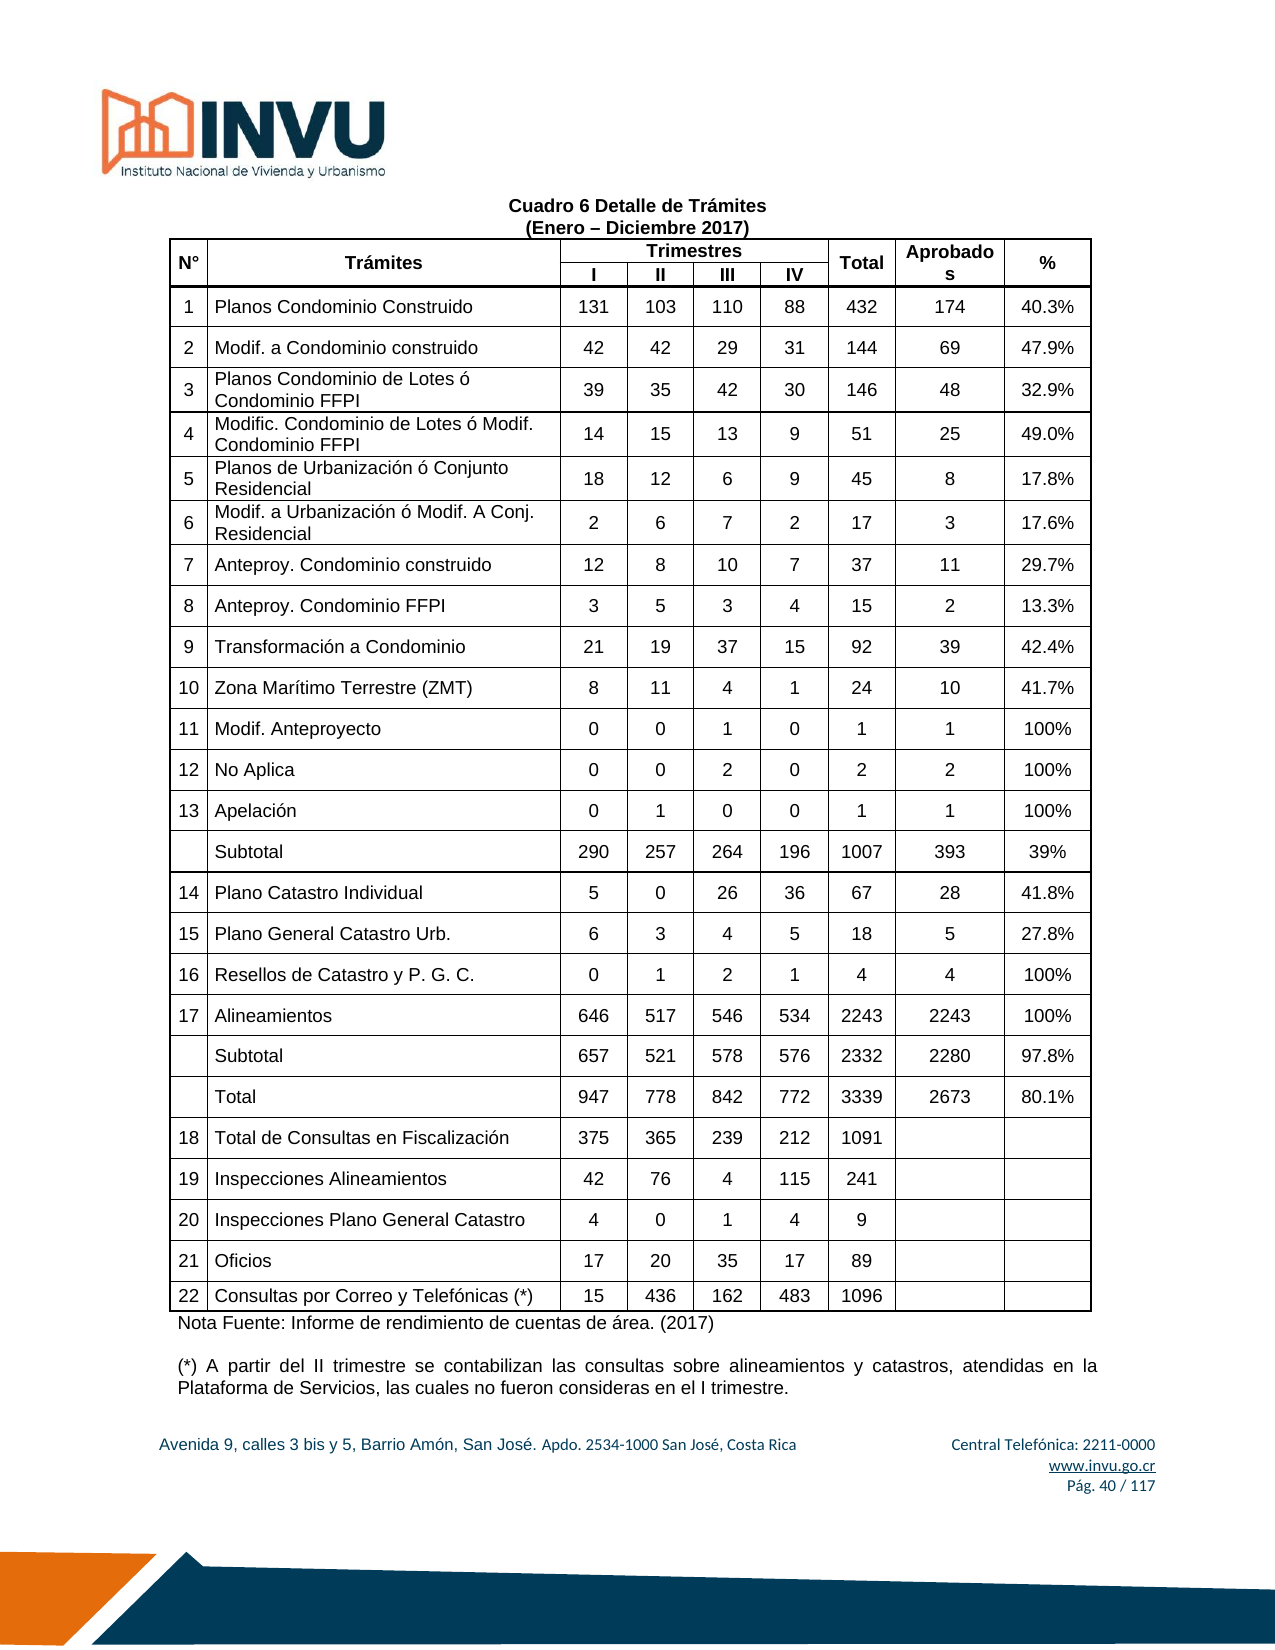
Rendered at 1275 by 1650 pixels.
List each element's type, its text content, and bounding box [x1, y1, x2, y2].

table_cell 26 [694, 873, 760, 912]
table_cell 28 [896, 873, 1004, 912]
table_cell 162 [694, 1282, 760, 1310]
table_cell 110 [694, 288, 760, 326]
table_cell Modific. Condominio de Lotes ó Modif. Condominio FFPI [208, 413, 560, 456]
table_cell 2243 [829, 995, 895, 1035]
table_cell 17 [761, 1241, 828, 1281]
table_cell 576 [761, 1036, 828, 1076]
table_cell 5 [561, 873, 627, 912]
table_cell 37 [694, 627, 760, 667]
table_cell 2 [761, 501, 828, 544]
table_cell 365 [628, 1118, 693, 1158]
table_cell 257 [628, 831, 693, 871]
table_cell 131 [561, 288, 627, 326]
table_cell Alineamientos [208, 995, 560, 1035]
table_cell 0 [561, 954, 627, 994]
table_cell 21 [171, 1241, 207, 1281]
table_cell 1 [694, 709, 760, 748]
table_cell 37 [829, 545, 895, 585]
table_cell 17 [171, 995, 207, 1035]
table_cell 0 [628, 1200, 693, 1240]
table_cell 9 [761, 457, 828, 500]
table_cell 11 [896, 545, 1004, 585]
table_cell 100% [1005, 954, 1090, 994]
table_cell 8 [896, 457, 1004, 500]
table_cell 39 [561, 368, 627, 411]
table_cell 100% [1005, 709, 1090, 748]
table_cell Planos de Urbanización ó Conjunto Residencial [208, 457, 560, 500]
table_cell 89 [829, 1241, 895, 1281]
table_cell 42 [694, 368, 760, 411]
table_cell 2 [829, 750, 895, 789]
table_cell 1096 [829, 1282, 895, 1310]
table_header Trámites [208, 240, 560, 285]
picture [92, 80, 389, 184]
table_cell 842 [694, 1077, 760, 1117]
table_cell 1 [761, 668, 828, 708]
table_cell Transformación a Condominio [208, 627, 560, 667]
table_cell 0 [761, 791, 828, 830]
table_cell 6 [628, 501, 693, 544]
table_cell No Aplica [208, 750, 560, 789]
table_cell 35 [628, 368, 693, 411]
table_cell III [694, 263, 760, 285]
table_cell 16 [171, 954, 207, 994]
table_cell 196 [761, 831, 828, 871]
table_cell Total [208, 1077, 560, 1117]
table_cell 0 [628, 873, 693, 912]
table_cell 17 [829, 501, 895, 544]
table_cell 29.7% [1005, 545, 1090, 585]
table_cell 8 [628, 545, 693, 585]
table_cell 41.7% [1005, 668, 1090, 708]
table_cell Anteproy. Condominio FFPI [208, 586, 560, 626]
table_cell 7 [171, 545, 207, 585]
table_cell Consultas por Correo y Telefónicas (*) [208, 1282, 560, 1310]
table_cell Planos Condominio Construido [208, 288, 560, 326]
table_cell [1005, 1241, 1090, 1281]
text Cuadro 6 Detalle de Trámites [177, 195, 1098, 216]
table_cell 45 [829, 457, 895, 500]
table_cell 4 [694, 1159, 760, 1199]
table_cell 6 [694, 457, 760, 500]
table_cell 12 [561, 545, 627, 585]
table_cell 1 [829, 709, 895, 748]
table_cell 0 [628, 750, 693, 789]
table_cell 1 [829, 791, 895, 830]
table_cell 4 [171, 413, 207, 456]
table_cell 657 [561, 1036, 627, 1076]
table_cell 10 [694, 545, 760, 585]
table_cell 3 [694, 586, 760, 626]
table_cell [1005, 1282, 1090, 1310]
table_cell 42 [561, 327, 627, 367]
table_cell 3 [561, 586, 627, 626]
table_cell 3 [896, 501, 1004, 544]
table_cell 0 [561, 791, 627, 830]
table_cell [896, 1200, 1004, 1240]
table_cell 2 [694, 954, 760, 994]
table_cell 11 [171, 709, 207, 748]
table_header Aprobados [896, 240, 1004, 285]
table_cell 67 [829, 873, 895, 912]
table_cell 49.0% [1005, 413, 1090, 456]
picture [463, 1438, 472, 1444]
table_cell 14 [561, 413, 627, 456]
table_cell 97.8% [1005, 1036, 1090, 1076]
table_cell 25 [896, 413, 1004, 456]
table_cell 483 [761, 1282, 828, 1310]
table_cell 517 [628, 995, 693, 1035]
table_cell 0 [561, 750, 627, 789]
table_cell 2 [694, 750, 760, 789]
table_cell 0 [761, 750, 828, 789]
table_cell 18 [829, 913, 895, 953]
table_cell 115 [761, 1159, 828, 1199]
table_cell 947 [561, 1077, 627, 1117]
table_cell II [628, 263, 693, 285]
table_cell 4 [694, 913, 760, 953]
table_cell I [561, 263, 627, 285]
table_cell 1 [896, 709, 1004, 748]
table_cell 29 [694, 327, 760, 367]
table_cell 144 [829, 327, 895, 367]
table_cell 69 [896, 327, 1004, 367]
table_cell 9 [829, 1200, 895, 1240]
table_cell 393 [896, 831, 1004, 871]
table_cell 15 [829, 586, 895, 626]
table_cell 19 [628, 627, 693, 667]
table_cell [896, 1159, 1004, 1199]
table_cell 24 [829, 668, 895, 708]
table_cell 174 [896, 288, 1004, 326]
table_cell [171, 1036, 207, 1076]
table_cell Subtotal [208, 1036, 560, 1076]
table_cell 15 [561, 1282, 627, 1310]
table_cell 7 [761, 545, 828, 585]
table_cell Modif. a Urbanización ó Modif. A Conj. Residencial [208, 501, 560, 544]
table_cell Zona Marítimo Terrestre (ZMT) [208, 668, 560, 708]
table_cell 7 [694, 501, 760, 544]
table_cell 13.3% [1005, 586, 1090, 626]
text Nota Fuente: Informe de rendimiento de cuentas de área. (2017) [177, 1312, 1098, 1333]
table_cell Modif. Anteproyecto [208, 709, 560, 748]
table_cell Modif. a Condominio construido [208, 327, 560, 367]
text (*) A partir del II trimestre se contabilizan las consultas sobre alineamientos y catastros, atendidas en la Plataforma de Servicios, las cuales no fueron consideras en el I trimestre. [177, 1355, 1098, 1398]
table_cell 40.3% [1005, 288, 1090, 326]
table_cell 35 [694, 1241, 760, 1281]
table_cell 30 [761, 368, 828, 411]
picture [1033, 1439, 1038, 1450]
table_cell [171, 831, 207, 871]
table_cell [1005, 1159, 1090, 1199]
table_cell Oficios [208, 1241, 560, 1281]
table_cell 42.4% [1005, 627, 1090, 667]
table_cell 92 [829, 627, 895, 667]
table_cell 100% [1005, 750, 1090, 789]
table_header N° [171, 240, 207, 285]
table_cell 13 [694, 413, 760, 456]
table_cell 12 [171, 750, 207, 789]
table_cell 27.8% [1005, 913, 1090, 953]
table_cell [896, 1282, 1004, 1310]
table_cell 375 [561, 1118, 627, 1158]
table_cell 1 [171, 288, 207, 326]
table_cell 4 [761, 586, 828, 626]
table_cell 80.1% [1005, 1077, 1090, 1117]
table_cell 432 [829, 288, 895, 326]
table_cell 4 [829, 954, 895, 994]
table_cell 2 [896, 586, 1004, 626]
table_cell Anteproy. Condominio construido [208, 545, 560, 585]
table_cell [896, 1241, 1004, 1281]
table_cell 14 [171, 873, 207, 912]
picture [1120, 1480, 1126, 1492]
table_cell Subtotal [208, 831, 560, 871]
table_cell 36 [761, 873, 828, 912]
table_cell 646 [561, 995, 627, 1035]
table_cell [1005, 1200, 1090, 1240]
table_cell 103 [628, 288, 693, 326]
table_cell 10 [171, 668, 207, 708]
table_cell 51 [829, 413, 895, 456]
table_cell 41.8% [1005, 873, 1090, 912]
table_cell 1 [628, 954, 693, 994]
table_cell 42 [561, 1159, 627, 1199]
table_cell 12 [628, 457, 693, 500]
table_cell 5 [761, 913, 828, 953]
table_cell 11 [628, 668, 693, 708]
table_cell 15 [761, 627, 828, 667]
table_cell 0 [561, 709, 627, 748]
table_cell 239 [694, 1118, 760, 1158]
table_cell 2332 [829, 1036, 895, 1076]
table_cell 10 [896, 668, 1004, 708]
table_cell 100% [1005, 791, 1090, 830]
table_cell 2 [171, 327, 207, 367]
table_cell 17.6% [1005, 501, 1090, 544]
table_cell [171, 1077, 207, 1117]
table_cell [896, 1118, 1004, 1158]
table_cell 3 [628, 913, 693, 953]
table_cell 9 [761, 413, 828, 456]
table_cell 32.9% [1005, 368, 1090, 411]
table_cell 1 [761, 954, 828, 994]
table_cell 2673 [896, 1077, 1004, 1117]
table_header Total [829, 240, 895, 285]
table_cell 22 [171, 1282, 207, 1310]
table_cell 4 [896, 954, 1004, 994]
table_cell 6 [171, 501, 207, 544]
table_cell 4 [761, 1200, 828, 1240]
table_cell 47.9% [1005, 327, 1090, 367]
table_cell 17.8% [1005, 457, 1090, 500]
table_cell 2243 [896, 995, 1004, 1035]
table_cell 17 [561, 1241, 627, 1281]
table_cell 5 [628, 586, 693, 626]
picture [484, 1441, 490, 1450]
table_cell 20 [171, 1200, 207, 1240]
table_cell 88 [761, 288, 828, 326]
text (Enero – Diciembre 2017) [177, 216, 1098, 238]
table_cell 772 [761, 1077, 828, 1117]
table_cell 21 [561, 627, 627, 667]
table_cell 31 [761, 327, 828, 367]
table_cell 1007 [829, 831, 895, 871]
picture [1148, 1480, 1155, 1491]
table_cell 264 [694, 831, 760, 871]
table_cell 290 [561, 831, 627, 871]
table_cell 76 [628, 1159, 693, 1199]
table_cell 9 [171, 627, 207, 667]
table_cell IV [761, 263, 828, 285]
table_cell 6 [561, 913, 627, 953]
table_cell 5 [896, 913, 1004, 953]
table_cell 100% [1005, 995, 1090, 1035]
table_cell 578 [694, 1036, 760, 1076]
table_cell 0 [761, 709, 828, 748]
table_cell 18 [171, 1118, 207, 1158]
table_cell 1 [694, 1200, 760, 1240]
table_cell 4 [561, 1200, 627, 1240]
table_cell 1 [896, 791, 1004, 830]
table_cell 1 [628, 791, 693, 830]
table_cell Inspecciones Alineamientos [208, 1159, 560, 1199]
table_cell [1005, 1118, 1090, 1158]
table_cell Inspecciones Plano General Catastro [208, 1200, 560, 1240]
picture [361, 1439, 370, 1450]
table_cell 3 [171, 368, 207, 411]
table_cell Plano General Catastro Urb. [208, 913, 560, 953]
table_cell 146 [829, 368, 895, 411]
table_cell Planos Condominio de Lotes ó Condominio FFPI [208, 368, 560, 411]
table_cell 13 [171, 791, 207, 830]
table_cell 3339 [829, 1077, 895, 1117]
table_cell 241 [829, 1159, 895, 1199]
table_cell 778 [628, 1077, 693, 1117]
table_cell 0 [628, 709, 693, 748]
table_cell 521 [628, 1036, 693, 1076]
picture [202, 1438, 208, 1450]
table_cell 15 [171, 913, 207, 953]
table_cell Resellos de Catastro y P. G. C. [208, 954, 560, 994]
table_cell 15 [628, 413, 693, 456]
picture [614, 1442, 619, 1450]
table_cell 212 [761, 1118, 828, 1158]
table_cell 39% [1005, 831, 1090, 871]
table_cell 19 [171, 1159, 207, 1199]
table_header Trimestres [561, 240, 828, 262]
table_cell 42 [628, 327, 693, 367]
table_cell 0 [694, 791, 760, 830]
table_cell 534 [761, 995, 828, 1035]
table_cell 5 [171, 457, 207, 500]
table_cell 2280 [896, 1036, 1004, 1076]
table_cell 546 [694, 995, 760, 1035]
table_cell 1091 [829, 1118, 895, 1158]
table_cell 8 [171, 586, 207, 626]
table_cell 39 [896, 627, 1004, 667]
table_cell 8 [561, 668, 627, 708]
table_cell 20 [628, 1241, 693, 1281]
table_cell Total de Consultas en Fiscalización [208, 1118, 560, 1158]
table_cell 48 [896, 368, 1004, 411]
table_cell Plano Catastro Individual [208, 873, 560, 912]
table_cell 2 [896, 750, 1004, 789]
table_cell 4 [694, 668, 760, 708]
table_cell 18 [561, 457, 627, 500]
table_cell Apelación [208, 791, 560, 830]
table_cell 436 [628, 1282, 693, 1310]
table_cell 2 [561, 501, 627, 544]
table_header % [1005, 240, 1090, 285]
